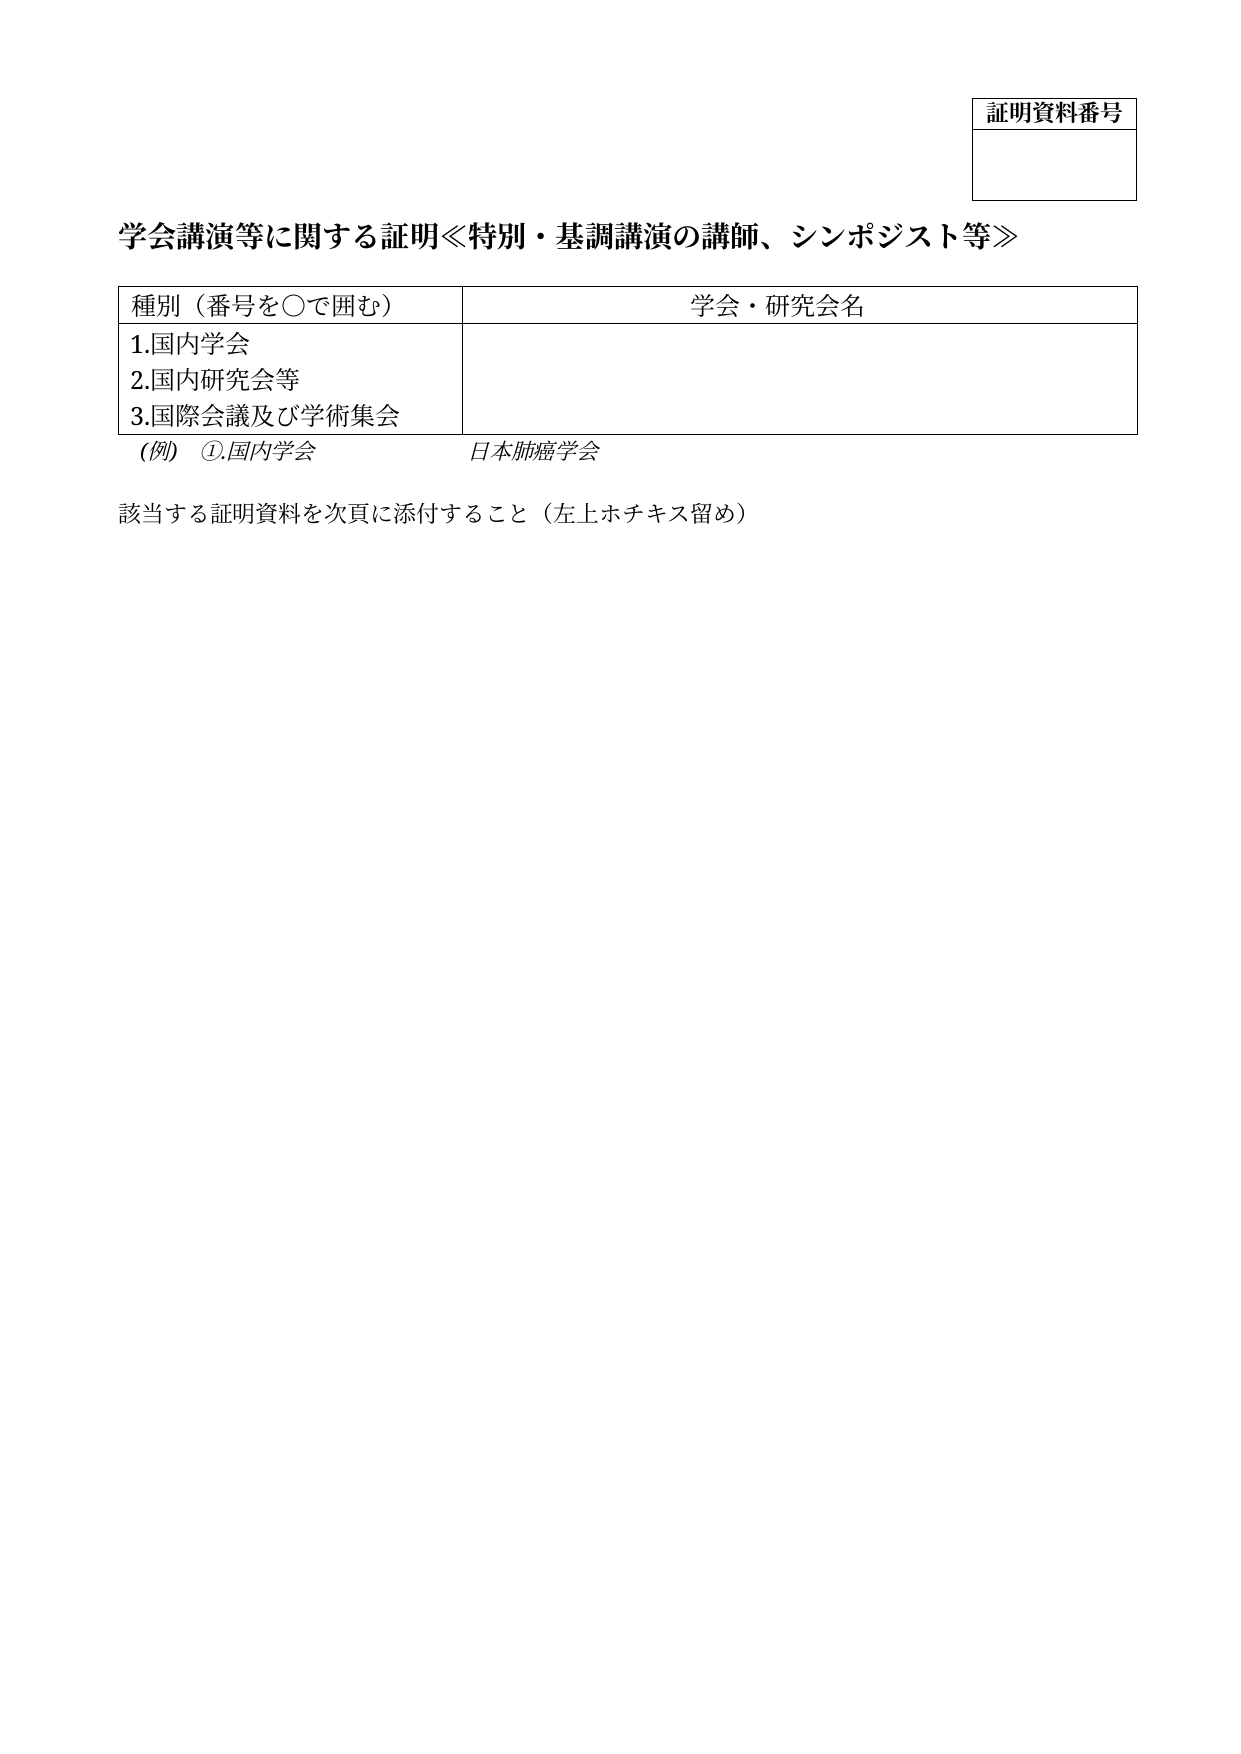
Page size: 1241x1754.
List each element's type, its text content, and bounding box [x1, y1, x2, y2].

table_header 証明資料番号 [973, 99, 1136, 128]
table_header 種別（番号を○で囲む） [119, 287, 462, 322]
text 学会講演等に関する証明≪特別・基調講演の講師、シンポジスト等≫ [118, 214, 1152, 256]
table_cell [973, 130, 1136, 199]
table_cell 1.国内学会 2.国内研究会等 3.国際会議及び学術集会 [119, 324, 462, 433]
table_header 学会・研究会名 [463, 287, 1137, 322]
text (例) ①.国内学会 日本肺癌学会 [118, 435, 1108, 466]
text 該当する証明資料を次頁に添付すること（左上ホチキス留め） [118, 496, 1108, 529]
table_cell [463, 324, 1137, 433]
